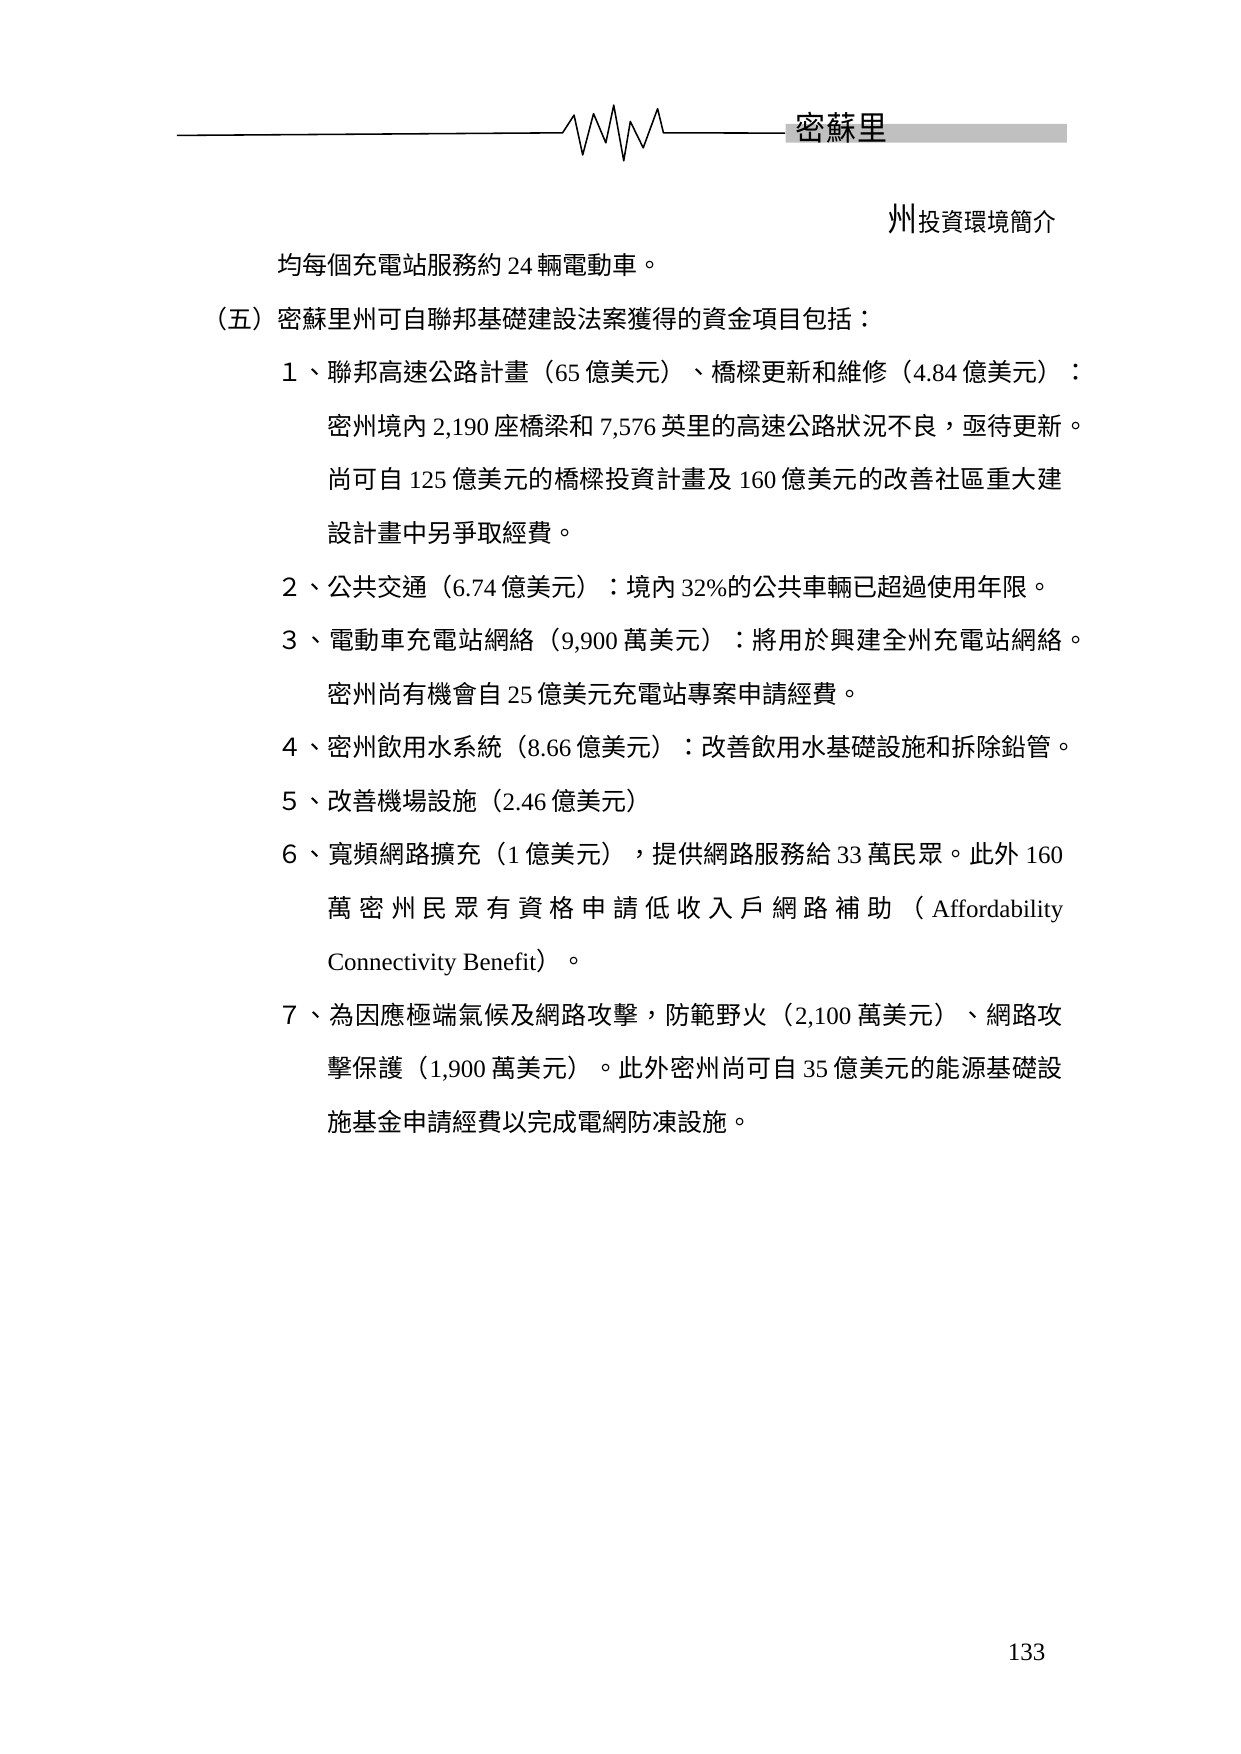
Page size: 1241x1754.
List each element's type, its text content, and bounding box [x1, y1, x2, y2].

text ７、為因應極端氣候及網路攻擊，防範野火（2,100萬美元）、網路攻擊保護（1,900萬美元）。此外密州尚可自35億美元的能源基礎設施基金申請經費以完成電網防凍設施。 [277, 987, 1063, 1147]
text ５、改善機場設施（2.46億美元） [277, 773, 1063, 826]
text （五）密蘇里州可自聯邦基礎建設法案獲得的資金項目包括： [202, 291, 1063, 344]
text ２、公共交通（6.74億美元）：境內32%的公共車輛已超過使用年限。 [277, 558, 1063, 612]
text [277, 237, 1063, 291]
text ４、密州飲用水系統（8.66億美元）：改善飲用水基礎設施和拆除鉛管。 [277, 719, 1063, 773]
text １、聯邦高速公路計畫（65億美元）、橋樑更新和維修（4.84億美元）：密州境內2,190座橋梁和7,576英里的高速公路狀況不良，亟待更新。尚可自125億美元的橋樑投資計畫及160億美元的改善社區重大建設計畫中另爭取經費。 [277, 344, 1063, 558]
text ６、寬頻網路擴充（1億美元），提供網路服務給33萬民眾。此外160萬密州民眾有資格申請低收入戶網路補助（Affordability Connectivity Benefit）。 [277, 826, 1063, 987]
text ３、電動車充電站網絡（9,900萬美元）：將用於興建全州充電站網絡。密州尚有機會自25億美元充電站專案申請經費。 [277, 612, 1063, 719]
